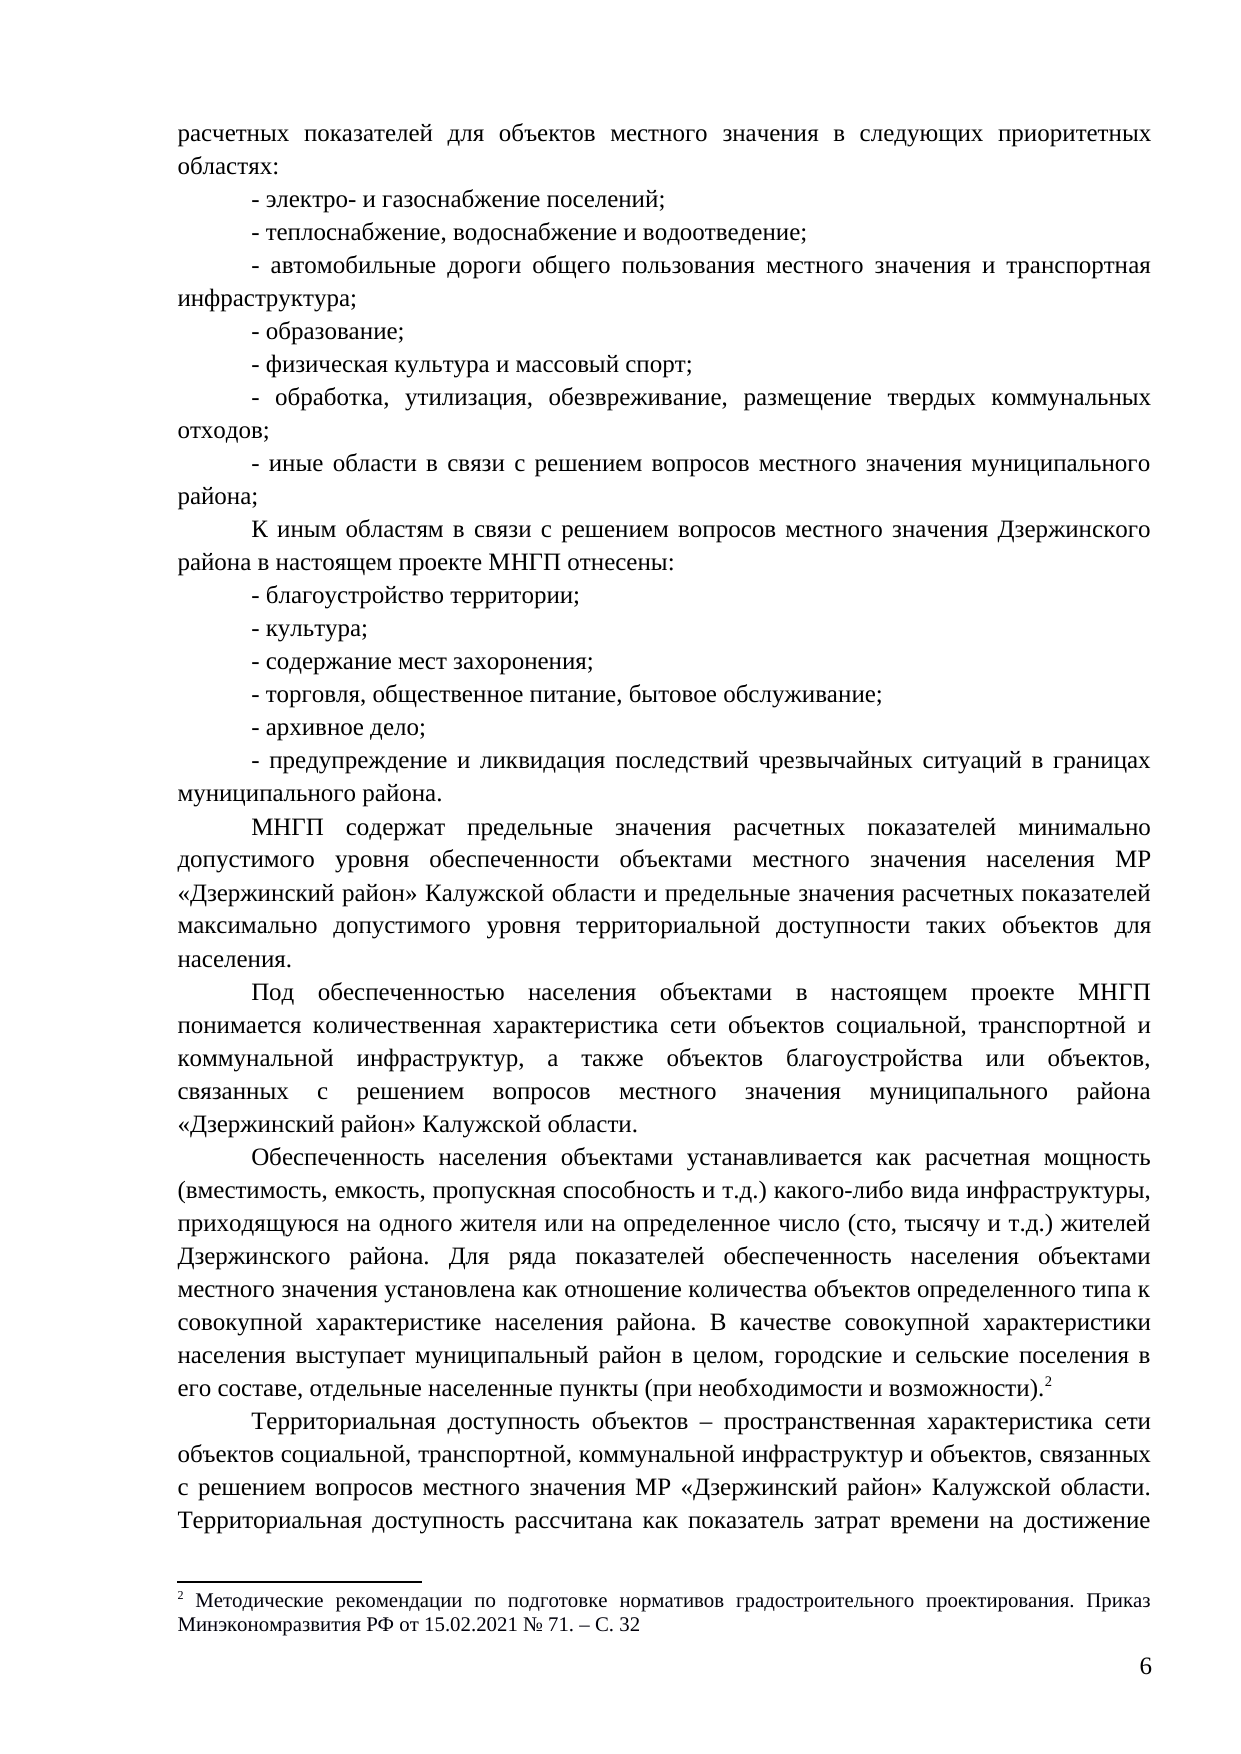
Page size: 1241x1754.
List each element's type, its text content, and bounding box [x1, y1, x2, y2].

text - образование; [177, 316, 1152, 345]
text Обеспеченность населения объектами устанавливается как расчетная мощность (вместимость, емкость, пропускная способность и т.д.) какого-либо вида инфраструктуры, приходящуюся на одного жителя или на определенное число (сто, тысячу и т.д.) жителей Дзержинского района. Для ряда показателей обеспеченность населения объектами местного значения установлена как отношение количества объектов определенного типа к совокупной характеристике населения района. В качестве совокупной характеристики населения выступает муниципальный район в целом, городские и сельские поселения в его составе, отдельные населенные пункты (при необходимости и возможности). [177, 1142, 1152, 1402]
text - содержание мест захоронения; [177, 646, 1152, 675]
text К иным областям в связи с решением вопросов местного значения Дзержинского района в настоящем проекте МНГП отнесены: [177, 514, 1152, 576]
text - обработка, утилизация, обезвреживание, размещение твердых коммунальных отходов; [177, 382, 1152, 444]
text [177, 1406, 1152, 1534]
text - автомобильные дороги общего пользования местного значения и транспортная инфраструктура; [177, 250, 1152, 312]
text - электро- и газоснабжение поселений; [177, 184, 1152, 213]
text - культура; [177, 613, 1152, 642]
text - предупреждение и ликвидация последствий чрезвычайных ситуаций в границах муниципального района. [177, 746, 1152, 807]
text - благоустройство территории; [177, 580, 1152, 609]
text Под обеспеченностью населения объектами в настоящем проекте МНГП понимается количественная характеристика сети объектов социальной, транспортной и коммунальной инфраструктур, а также объектов благоустройства или объектов, связанных с решением вопросов местного значения муниципального района «Дзержинский район» Калужской области. [177, 977, 1152, 1137]
text - теплоснабжение, водоснабжение и водоотведение; [177, 217, 1152, 246]
text - архивное дело; [177, 712, 1152, 741]
text - физическая культура и массовый спорт; [177, 349, 1152, 378]
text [177, 118, 1152, 180]
text МНГП содержат предельные значения расчетных показателей минимально допустимого уровня обеспеченности объектами местного значения населения МР «Дзержинский район» Калужской области и предельные значения расчетных показателей максимально допустимого уровня территориальной доступности таких объектов для населения. [177, 812, 1152, 972]
text - торговля, общественное питание, бытовое обслуживание; [177, 679, 1152, 708]
text - иные области в связи с решением вопросов местного значения муниципального района; [177, 448, 1152, 510]
